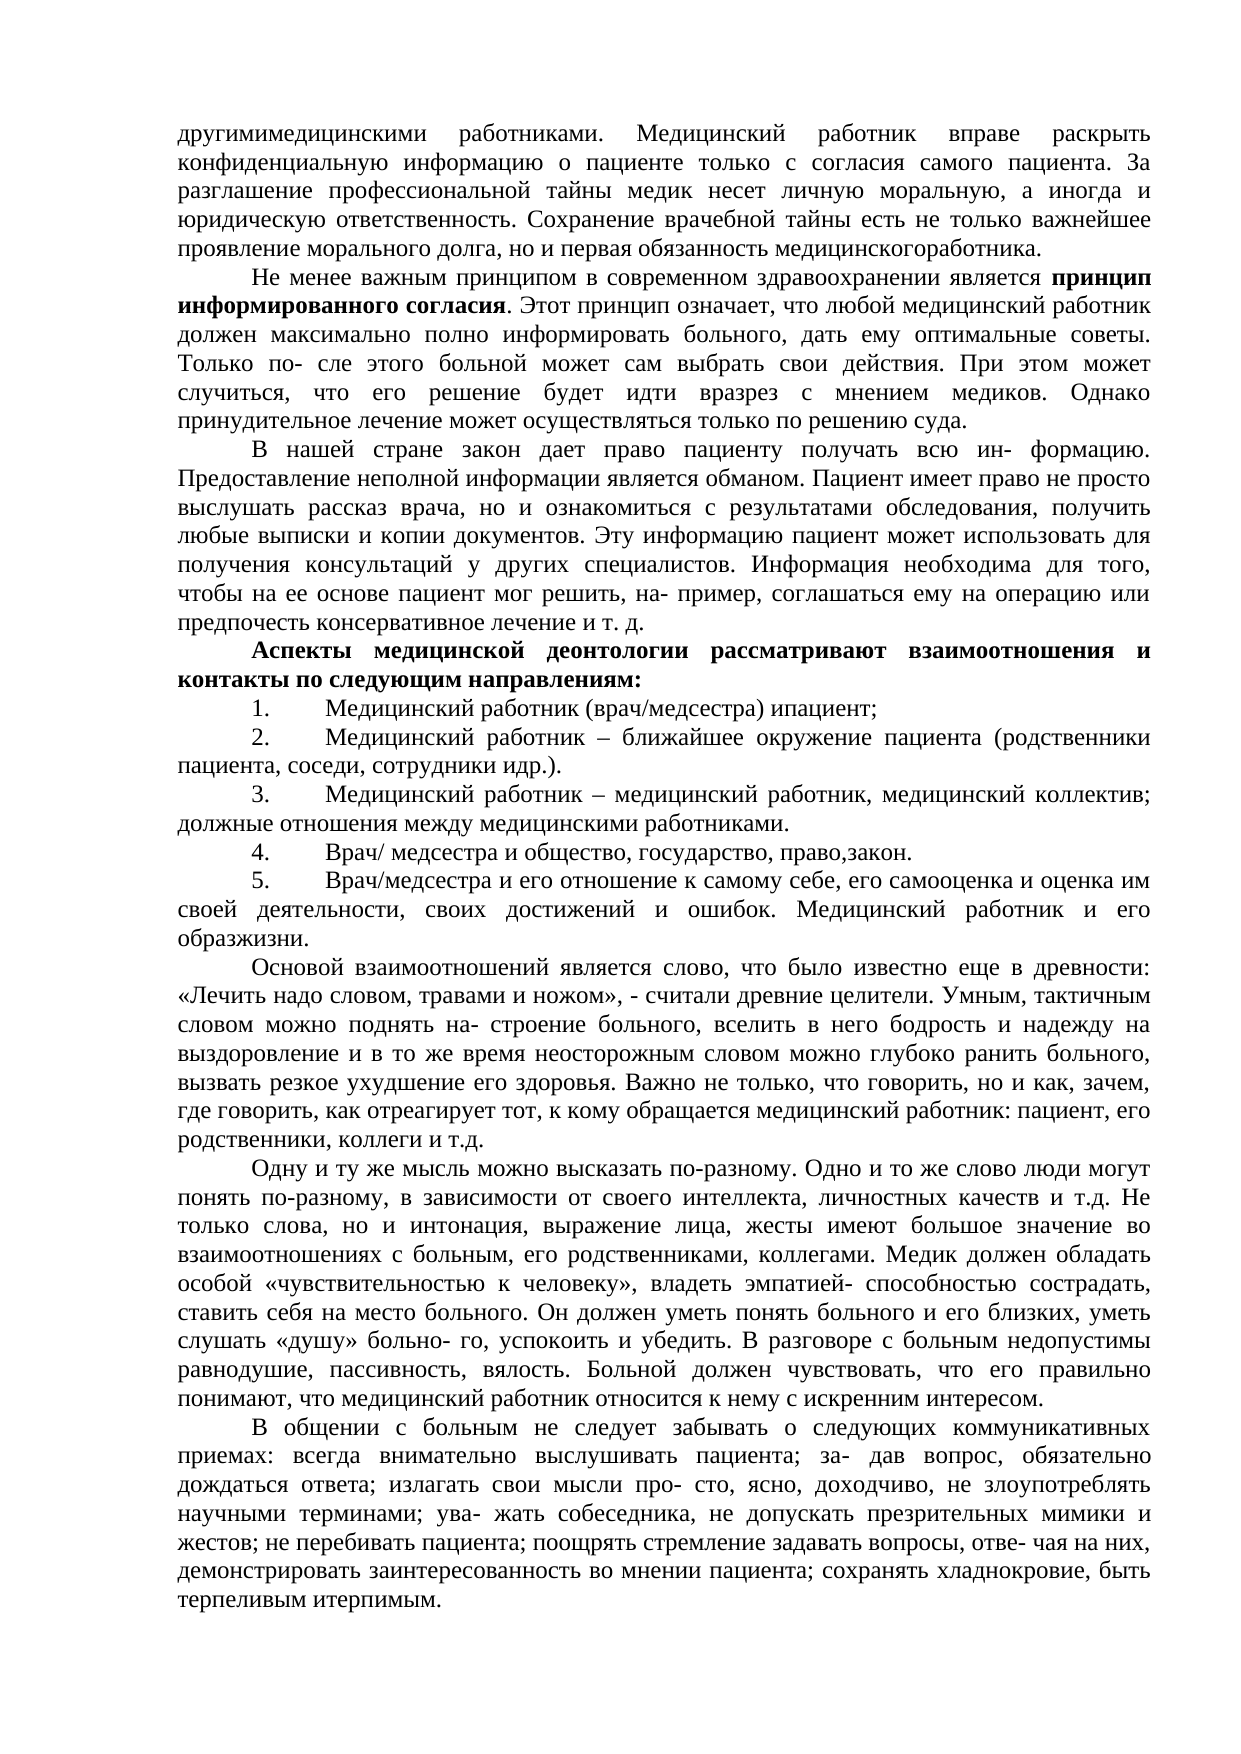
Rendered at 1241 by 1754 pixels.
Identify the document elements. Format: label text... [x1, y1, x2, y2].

list Медицинский работник – ближайшее окружение пациента (родственники пациента, соседи, сотрудники идр.). [177, 722, 1152, 779]
text Аспекты медицинской деонтологии рассматривают взаимоотношения и контакты по следующим направлениям: [177, 636, 1152, 693]
list Врач/ медсестра и общество, государство, право,закон. [177, 837, 1152, 866]
text Одну и ту же мысль можно высказать по-разному. Одно и то же слово люди могут понять по-разному, в зависимости от своего интеллекта, личностных качеств и т.д. Не только слова, но и интонация, выражение лица, жесты имеют большое значение во взаимоотношениях с больным, его родственниками, коллегами. Медик должен обладать особой «чувствительностью к человеку», владеть эмпатией- способностью сострадать, ставить себя на место больного. Он должен уметь понять больного и его близких, уметь слушать «душу» больно- го, успокоить и убедить. В разговоре с больным недопустимы равнодушие, пассивность, вялость. Больной должен чувствовать, что его правильно понимают, что медицинский работник относится к нему с искренним интересом. [177, 1153, 1152, 1412]
text Основой взаимоотношений является слово, что было известно еще в древности: «Лечить надо словом, травами и ножом», - считали древние целители. Умным, тактичным словом можно поднять на- строение больного, вселить в него бодрость и надежду на выздоровление и в то же время неосторожным словом можно глубоко ранить больного, вызвать резкое ухудшение его здоровья. Важно не только, что говорить, но и как, зачем, где говорить, как отреагирует тот, к кому обращается медицинский работник: пациент, его родственники, коллеги и т.д. [177, 952, 1152, 1153]
text В общении с больным не следует забывать о следующих коммуникативных приемах: всегда внимательно выслушивать пациента; за- дав вопрос, обязательно дождаться ответа; излагать свои мысли про- сто, ясно, доходчиво, не злоупотреблять научными терминами; ува- жать собеседника, не допускать презрительных мимики и жестов; не перебивать пациента; поощрять стремление задавать вопросы, отве- чая на них, демонстрировать заинтересованность во мнении пациента; сохранять хладнокровие, быть терпеливым итерпимым. [177, 1412, 1152, 1613]
list Медицинский работник (врач/медсестра) ипациент; [177, 693, 1152, 722]
list Медицинский работник – медицинский работник, медицинский коллектив; должные отношения между медицинскими работниками. [177, 779, 1152, 837]
text В нашей стране закон дает право пациенту получать всю ин- формацию. Предоставление неполной информации является обманом. Пациент имеет право не просто выслушать рассказ врача, но и ознакомиться с результатами обследования, получить любые выписки и копии документов. Эту информацию пациент может использовать для получения консультаций у других специалистов. Информация необходима для того, чтобы на ее основе пациент мог решить, на- пример, соглашаться ему на операцию или предпочесть консервативное лечение и т. д. [177, 434, 1152, 636]
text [177, 118, 1152, 262]
text Не менее важным принципом в современном здравоохранении является принцип информированного согласия. Этот принцип означает, что любой медицинский работник должен максимально полно информировать больного, дать ему оптимальные советы. Только по- сле этого больной может сам выбрать свои действия. При этом может случиться, что его решение будет идти вразрез с мнением медиков. Однако принудительное лечение может осуществляться только по решению суда. [177, 262, 1152, 434]
list Врач/медсестра и его отношение к самому себе, его самооценка и оценка им своей деятельности, своих достижений и ошибок. Медицинский работник и его образжизни. [177, 866, 1152, 952]
